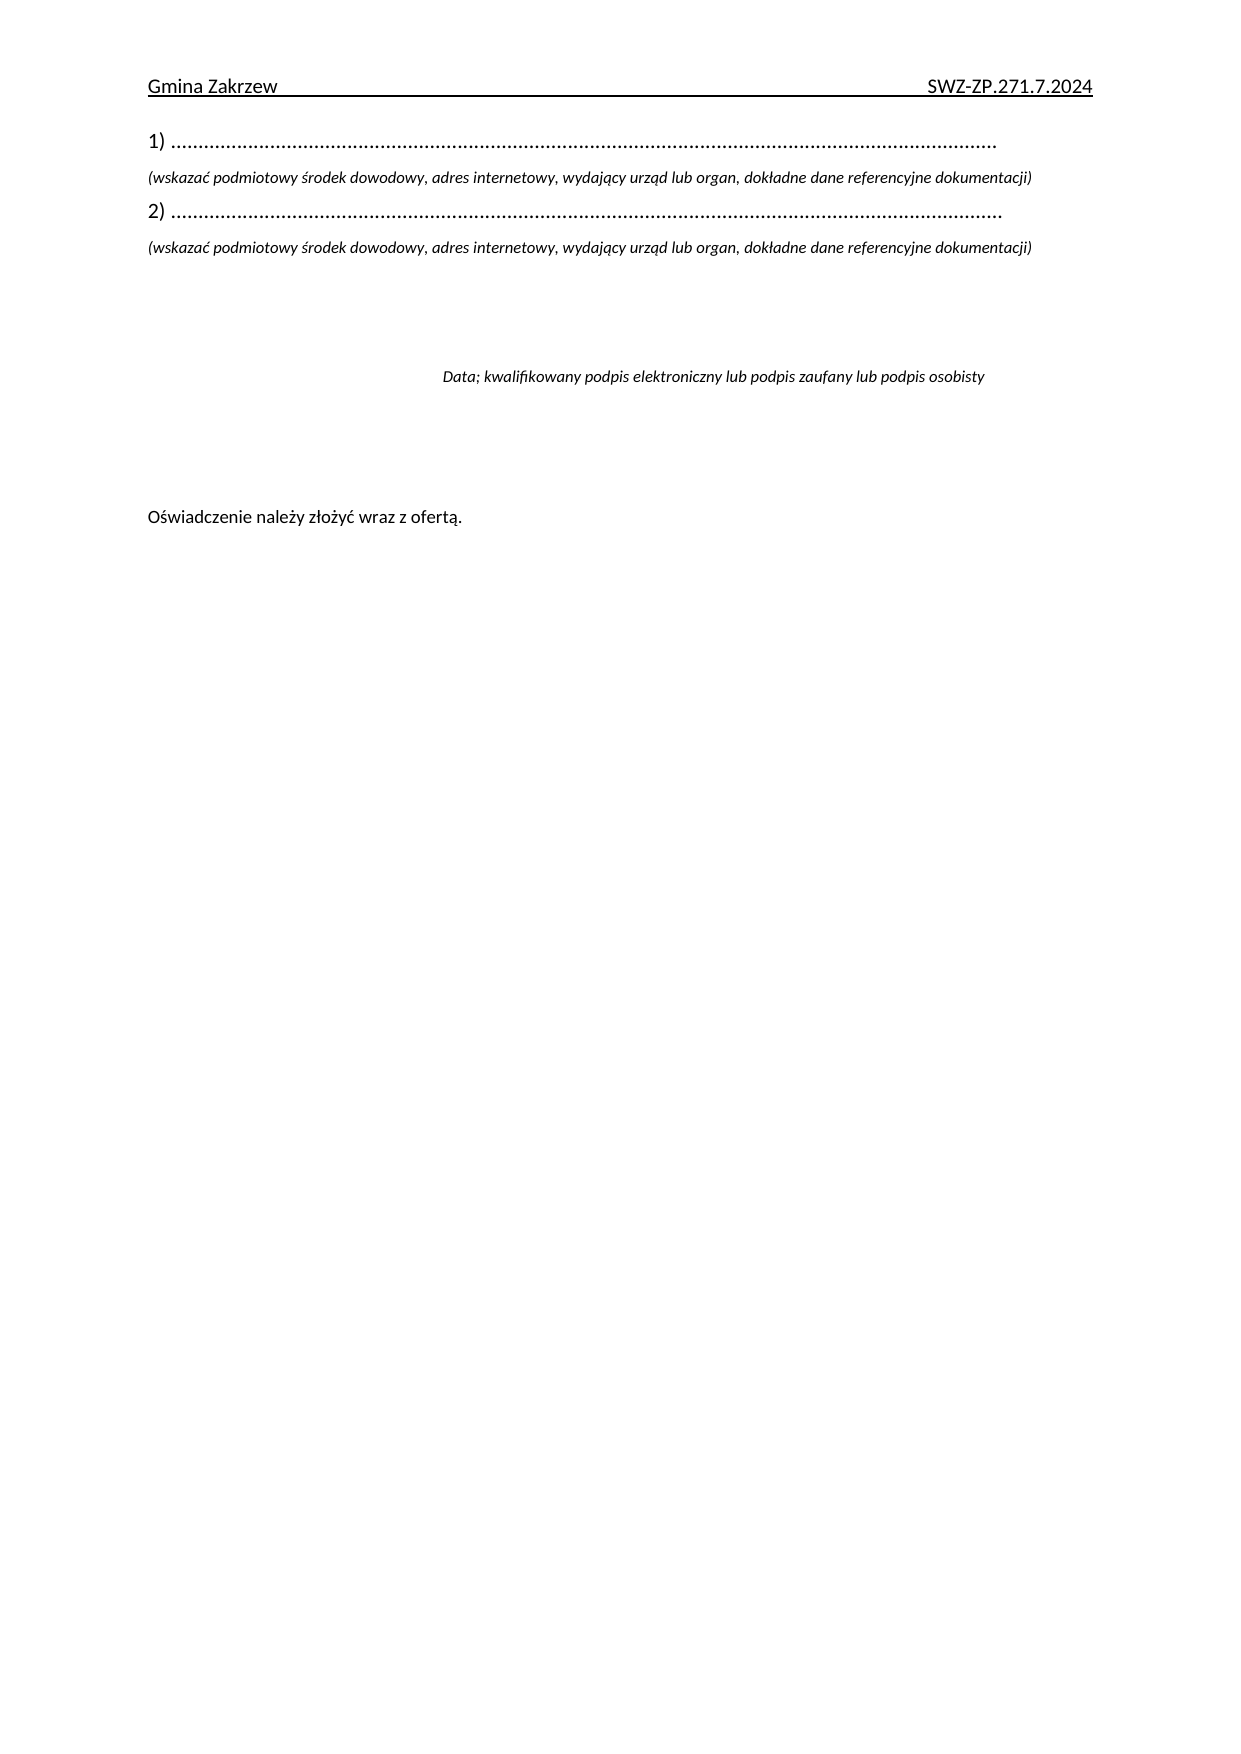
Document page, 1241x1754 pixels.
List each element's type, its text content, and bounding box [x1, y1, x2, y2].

text (wskazać podmiotowy środek dowodowy, adres internetowy, wydający urząd lub organ, dokładne dane referencyjne dokumentacji) [148, 238, 1093, 258]
text 1) ...................................................................................................................................................... [148, 127, 1093, 154]
text Data; kwalifikowany podpis elektroniczny lub podpis zaufany lub podpis osobisty [148, 366, 1093, 386]
text (wskazać podmiotowy środek dowodowy, adres internetowy, wydający urząd lub organ, dokładne dane referencyjne dokumentacji) [148, 167, 1093, 187]
text Oświadczenie należy złożyć wraz z ofertą. [148, 505, 1093, 528]
text 2) ....................................................................................................................................................... [148, 198, 1093, 224]
